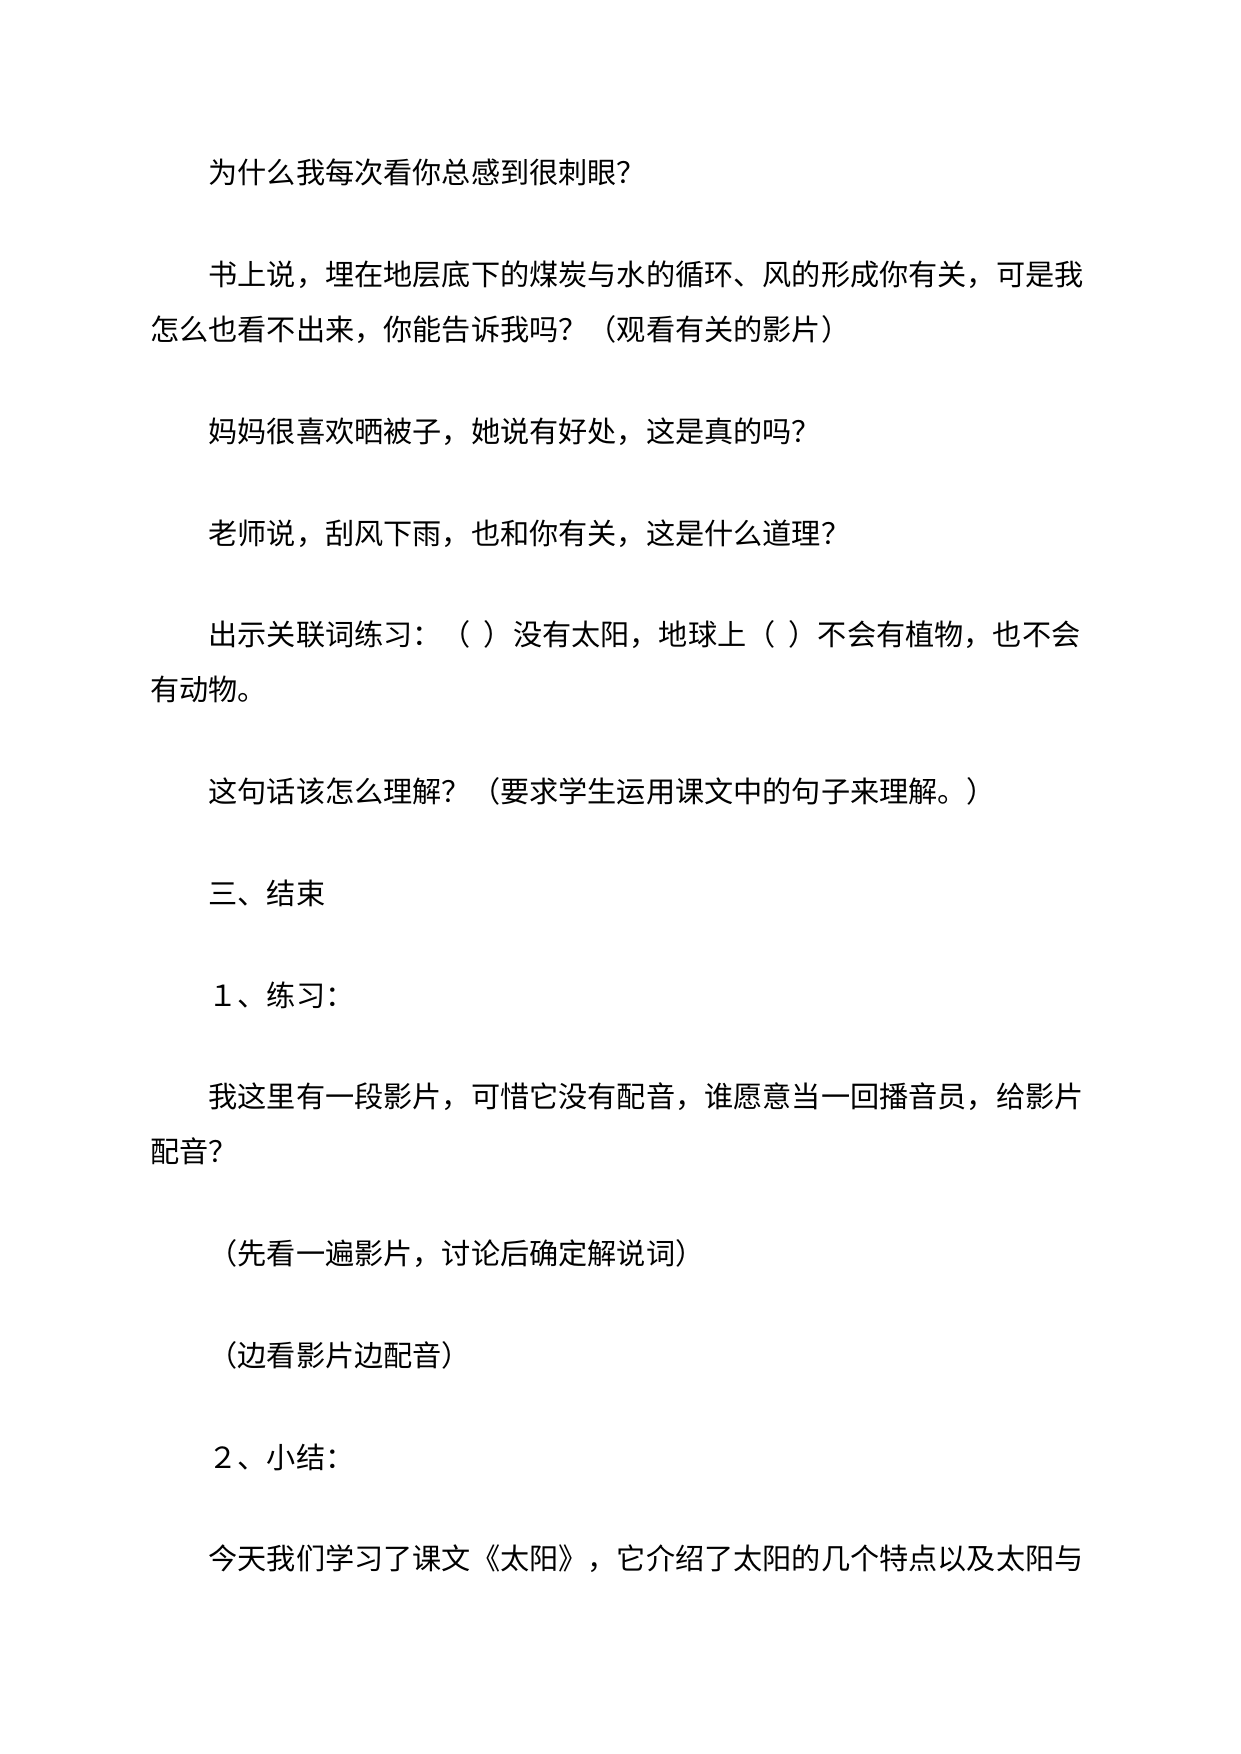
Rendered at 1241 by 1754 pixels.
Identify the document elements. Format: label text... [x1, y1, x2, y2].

text 我这里有一段影片，可惜它没有配音，谁愿意当一回播音员，给影片配音？ [150, 1074, 1090, 1171]
text ２、小结： [150, 1434, 1090, 1476]
text 三、结束 [150, 870, 1090, 913]
text 老师说，刮风下雨，也和你有关，这是什么道理？ [150, 510, 1090, 552]
text 妈妈很喜欢晒被子，她说有好处，这是真的吗？ [150, 408, 1090, 451]
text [150, 1536, 1090, 1578]
text （先看一遍影片，讨论后确定解说词） [150, 1231, 1090, 1273]
text 这句话该怎么理解？（要求学生运用课文中的句子来理解。） [150, 769, 1090, 811]
text 出示关联词练习：（ ）没有太阳，地球上（ ）不会有植物，也不会有动物。 [150, 612, 1090, 709]
text 为什么我每次看你总感到很刺眼？ [150, 150, 1090, 192]
text （边看影片边配音） [150, 1332, 1090, 1375]
text 书上说，埋在地层底下的煤炭与水的循环、风的形成你有关，可是我怎么也看不出来，你能告诉我吗？（观看有关的影片） [150, 252, 1090, 349]
text １、练习： [150, 972, 1090, 1014]
